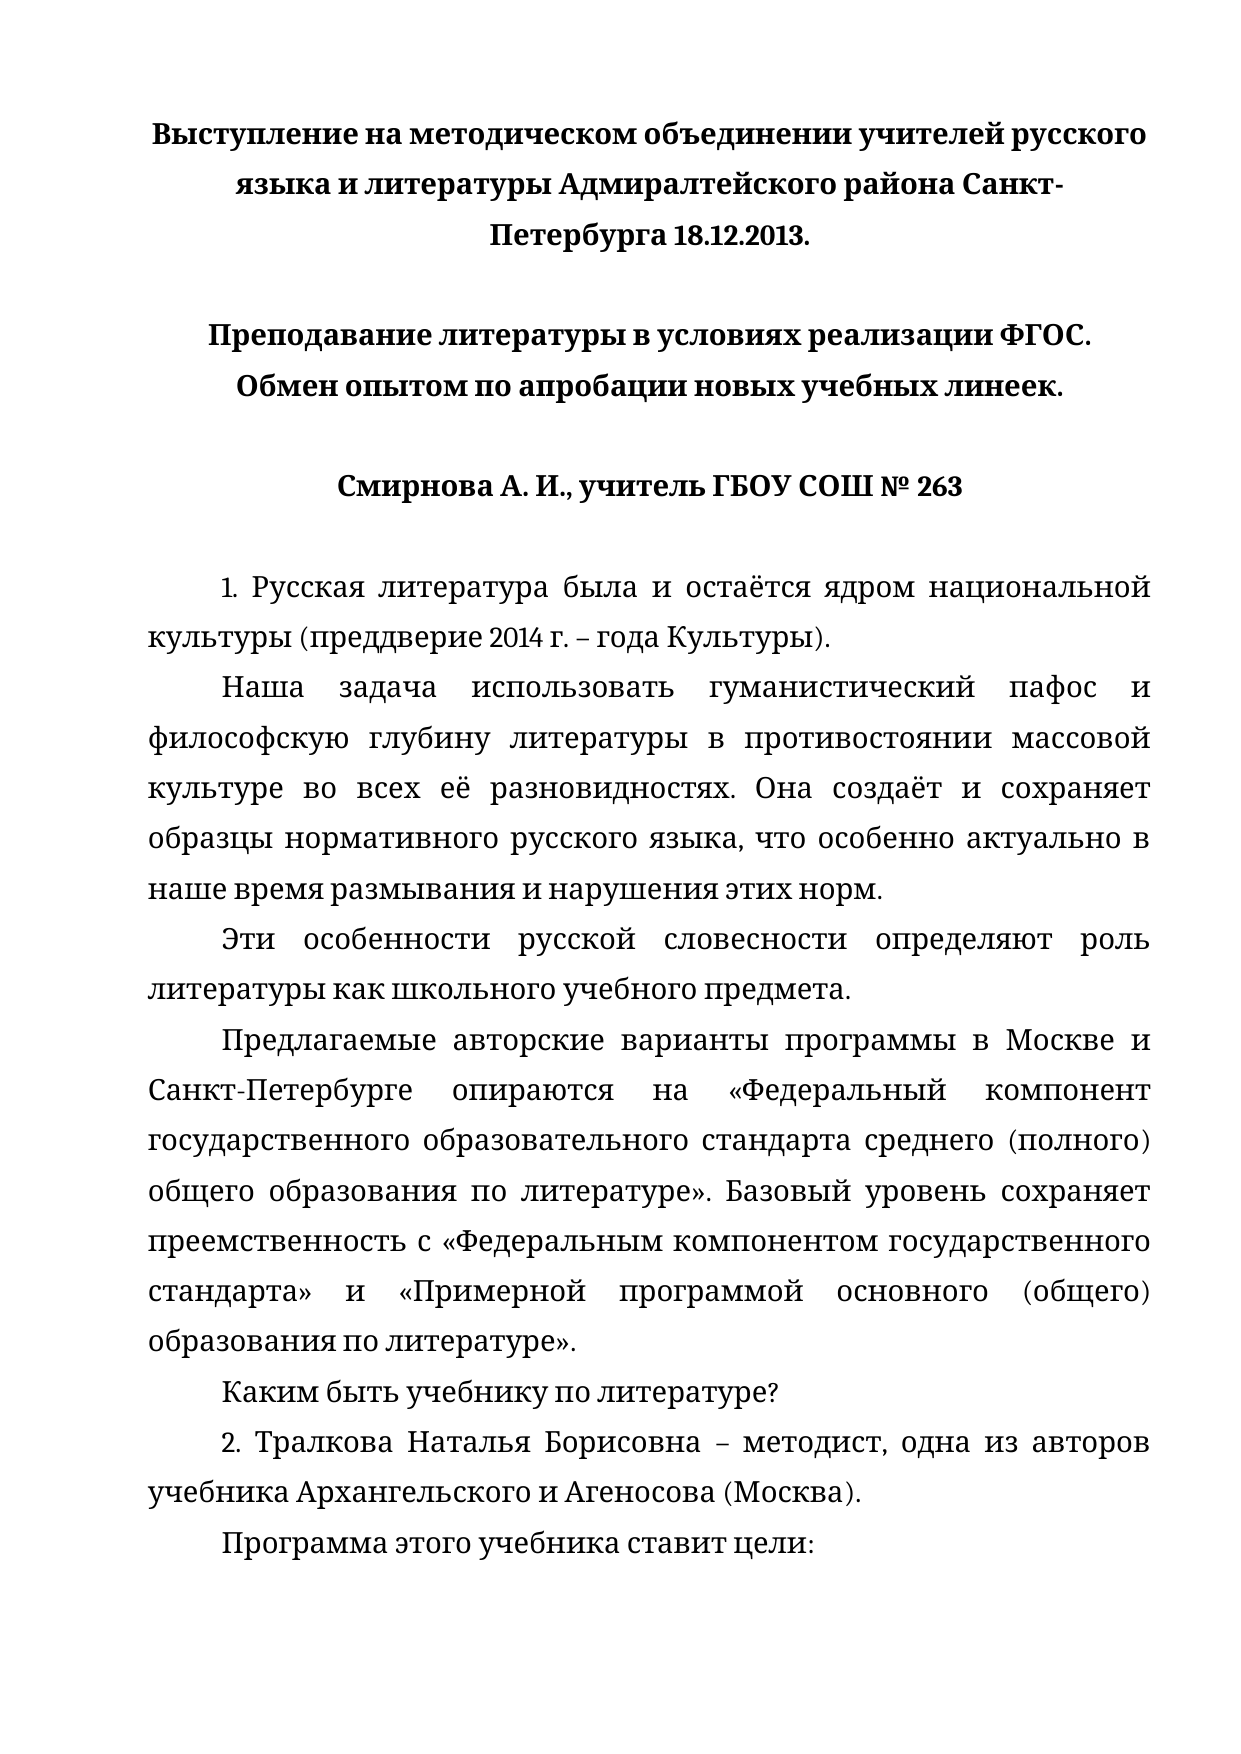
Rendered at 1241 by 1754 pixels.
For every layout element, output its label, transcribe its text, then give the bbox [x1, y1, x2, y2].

text Смирнова А. И., учитель ГБОУ СОШ № 263 [148, 470, 1152, 504]
text 1. Русская литература была и остаётся ядром национальной культуры (преддверие 2014 г. – года Культуры). [148, 571, 1152, 655]
text Эти особенности русской словесности определяют роль литературы как школьного учебного предмета. [148, 923, 1152, 1007]
text Каким быть учебнику по литературе? [148, 1376, 1152, 1409]
text Программа этого учебника ставит цели: [148, 1527, 1152, 1560]
text Наша задача использовать гуманистический пафос и философскую глубину литературы в противостоянии массовой культуре во всех её разновидностях. Она создаёт и сохраняет образцы нормативного русского языка, что особенно актуально в наше время размывания и нарушения этих норм. [148, 672, 1152, 906]
text 2. Тралкова Наталья Борисовна – методист, одна из авторов учебника Архангельского и Агеносова (Москва). [148, 1426, 1152, 1510]
text Предлагаемые авторские варианты программы в Москве и Санкт-Петербурге опираются на «Федеральный компонент государственного образовательного стандарта среднего (полного) общего образования по литературе». Базовый уровень сохраняет преемственность с «Федеральным компонентом государственного стандарта» и «Примерной программой основного (общего) образования по литературе». [148, 1024, 1152, 1359]
text Обмен опытом по апробации новых учебных линеек. [148, 370, 1152, 403]
text Выступление на методическом объединении учителей русского языка и литературы Адмиралтейского района Санкт-Петербурга 18.12.2013. [148, 118, 1152, 252]
text Преподавание литературы в условиях реализации ФГОС. [148, 319, 1152, 353]
